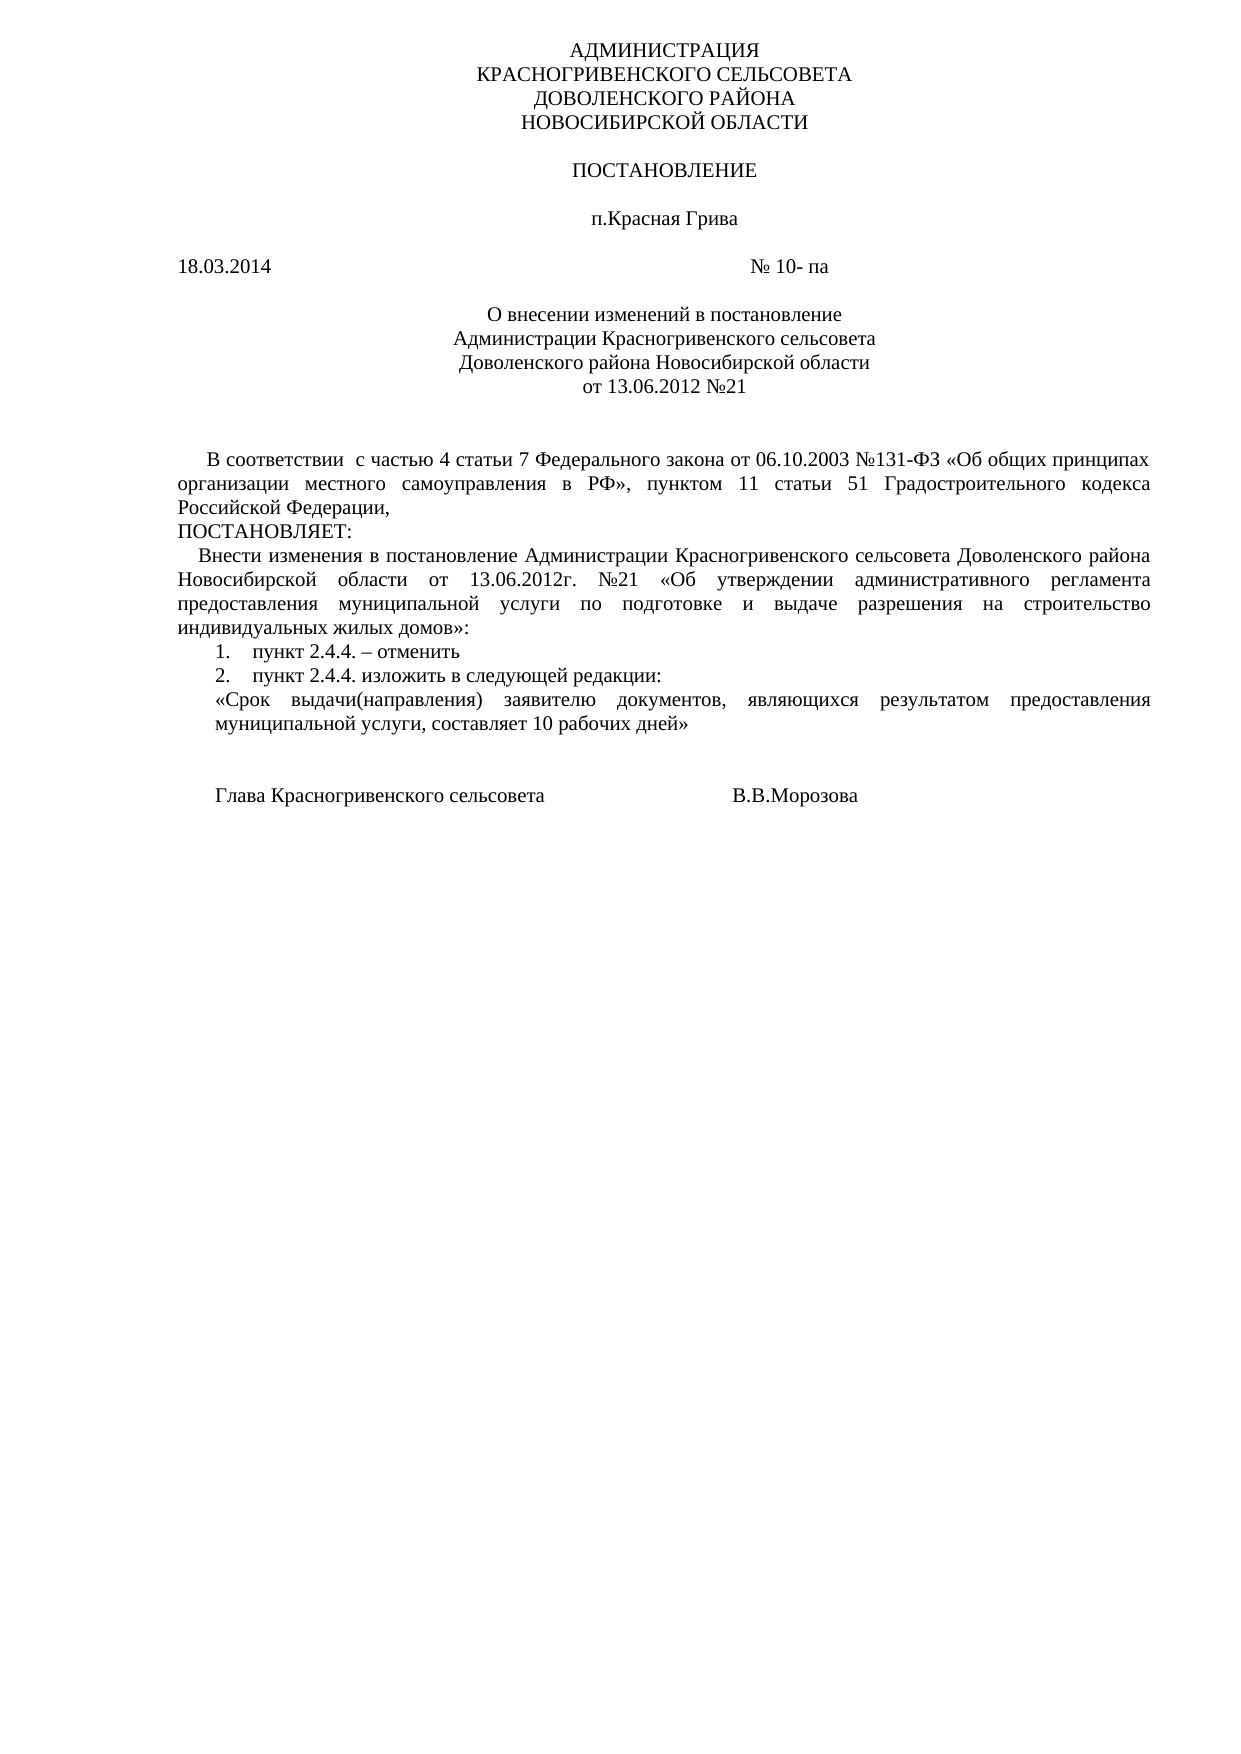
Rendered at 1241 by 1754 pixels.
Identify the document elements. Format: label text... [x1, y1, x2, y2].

text «Срок выдачи(направления) заявителю документов, являющихся результатом предоставления муниципальной услуги, составляет 10 рабочих дней» [215, 687, 1152, 735]
text О внесении изменений в постановление [177, 302, 1152, 326]
text Внести изменения в постановление Администрации Красногривенского сельсовета Доволенского района Новосибирской области от 13.06.2012г. №21 «Об утверждении административного регламента предоставления муниципальной услуги по подготовке и выдаче разрешения на строительство индивидуальных жилых домов»: [177, 543, 1152, 639]
text ПОСТАНОВЛЕНИЕ [177, 158, 1152, 182]
text Администрации Красногривенского сельсовета [177, 326, 1152, 350]
text В соответствии с частью 4 статьи 7 Федерального закона от 06.10.2003 №131-ФЗ «Об общих принципах организации местного самоуправления в РФ», пунктом 11 статьи 51 Градостроительного кодекса Российской Федерации, [177, 447, 1152, 519]
text от 13.06.2012 №21 [177, 374, 1152, 398]
text Доволенского района Новосибирской области [177, 350, 1152, 374]
text Глава Красногривенского сельсовета В.В.Морозова [215, 783, 1152, 807]
list пункт 2.4.4. – отменить [215, 639, 1152, 663]
text 18.03.2014 № 10- па [177, 254, 1152, 278]
text ДОВОЛЕНСКОГО РАЙОНА [177, 86, 1152, 110]
text п.Красная Грива [177, 206, 1152, 230]
text НОВОСИБИРСКОЙ ОБЛАСТИ [177, 110, 1152, 134]
text ПОСТАНОВЛЯЕТ: [177, 519, 1152, 543]
text АДМИНИСТРАЦИЯ КРАСНОГРИВЕНСКОГО СЕЛЬСОВЕТА [177, 37, 1152, 86]
list пункт 2.4.4. изложить в следующей редакции: [215, 663, 1152, 687]
